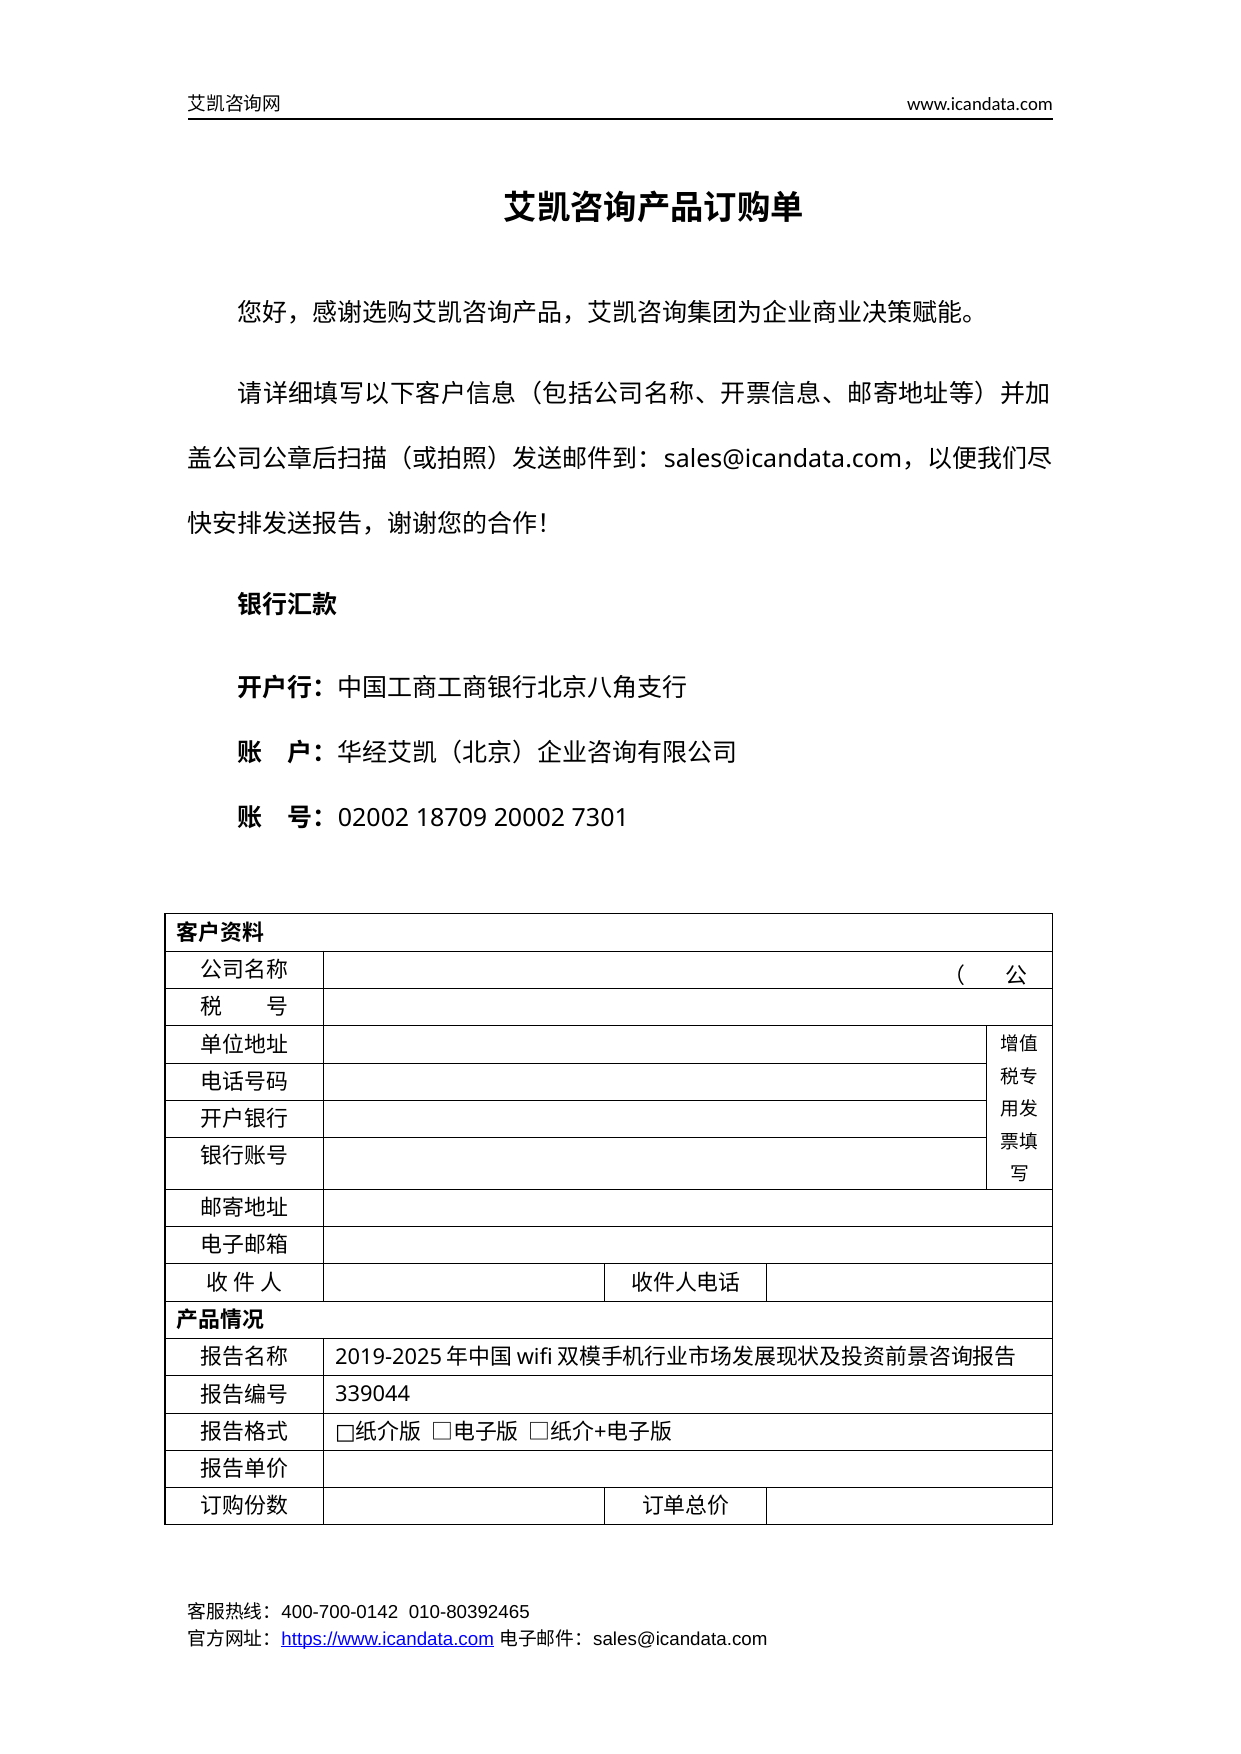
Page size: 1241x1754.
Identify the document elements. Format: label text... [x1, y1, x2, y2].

text 银行汇款 [187, 570, 1053, 635]
table_cell 银行账号 [166, 1138, 323, 1189]
table_cell [324, 952, 1052, 988]
table_cell [324, 1026, 986, 1062]
table_cell [324, 1190, 1052, 1226]
table_cell [324, 1064, 986, 1100]
table_cell [324, 1451, 1052, 1487]
table_cell [324, 1264, 604, 1301]
table_cell 报告编号 [166, 1376, 323, 1412]
table_cell [324, 1227, 1052, 1263]
table_cell 公司名称 [166, 952, 323, 988]
table_cell [767, 1488, 1052, 1524]
table_cell 报告格式 [166, 1414, 323, 1450]
text 账 号：02002 18709 20002 7301 [187, 783, 1053, 848]
table_cell 报告单价 [166, 1451, 323, 1487]
text 请详细填写以下客户信息（包括公司名称、开票信息、邮寄地址等）并加盖公司公章后扫描（或拍照）发送邮件到：sales@icandata.com，以便我们尽快安排发送报告，谢谢您的合作！ [187, 359, 1053, 554]
table_cell 电子邮箱 [166, 1227, 323, 1263]
table_cell 电话号码 [166, 1064, 323, 1100]
table_cell [324, 1138, 986, 1189]
text 您好，感谢选购艾凯咨询产品，艾凯咨询集团为企业商业决策赋能。 [187, 278, 1053, 343]
table_cell □纸介版 □电子版 □纸介+电子版 [324, 1414, 1052, 1450]
text 账 户：华经艾凯（北京）企业咨询有限公司 [187, 718, 1053, 783]
text 艾凯咨询产品订购单 [187, 172, 1053, 237]
table_cell 订单总价 [605, 1488, 766, 1524]
table_header 客户资料 [166, 914, 1052, 951]
table_cell [767, 1264, 1052, 1301]
table_cell 增值税专用发票填写 [987, 1026, 1052, 1189]
text 开户行：中国工商工商银行北京八角支行 [187, 653, 1053, 718]
table_cell 邮寄地址 [166, 1190, 323, 1226]
table_cell 收 件 人 [166, 1264, 323, 1301]
table_cell 339044 [324, 1376, 1052, 1412]
table_cell 2019-2025年中国wifi双模手机行业市场发展现状及投资前景咨询报告 [324, 1339, 1052, 1375]
table_cell 收件人电话 [605, 1264, 766, 1301]
table_cell 产品情况 [166, 1302, 1052, 1338]
table_cell 订购份数 [166, 1488, 323, 1524]
table_cell 报告名称 [166, 1339, 323, 1375]
table_cell [324, 989, 1052, 1025]
table_cell [324, 1101, 986, 1137]
table_cell 开户银行 [166, 1101, 323, 1137]
table_cell 单位地址 [166, 1026, 323, 1062]
table_cell 税 号 [166, 989, 323, 1025]
table_cell [324, 1488, 604, 1524]
